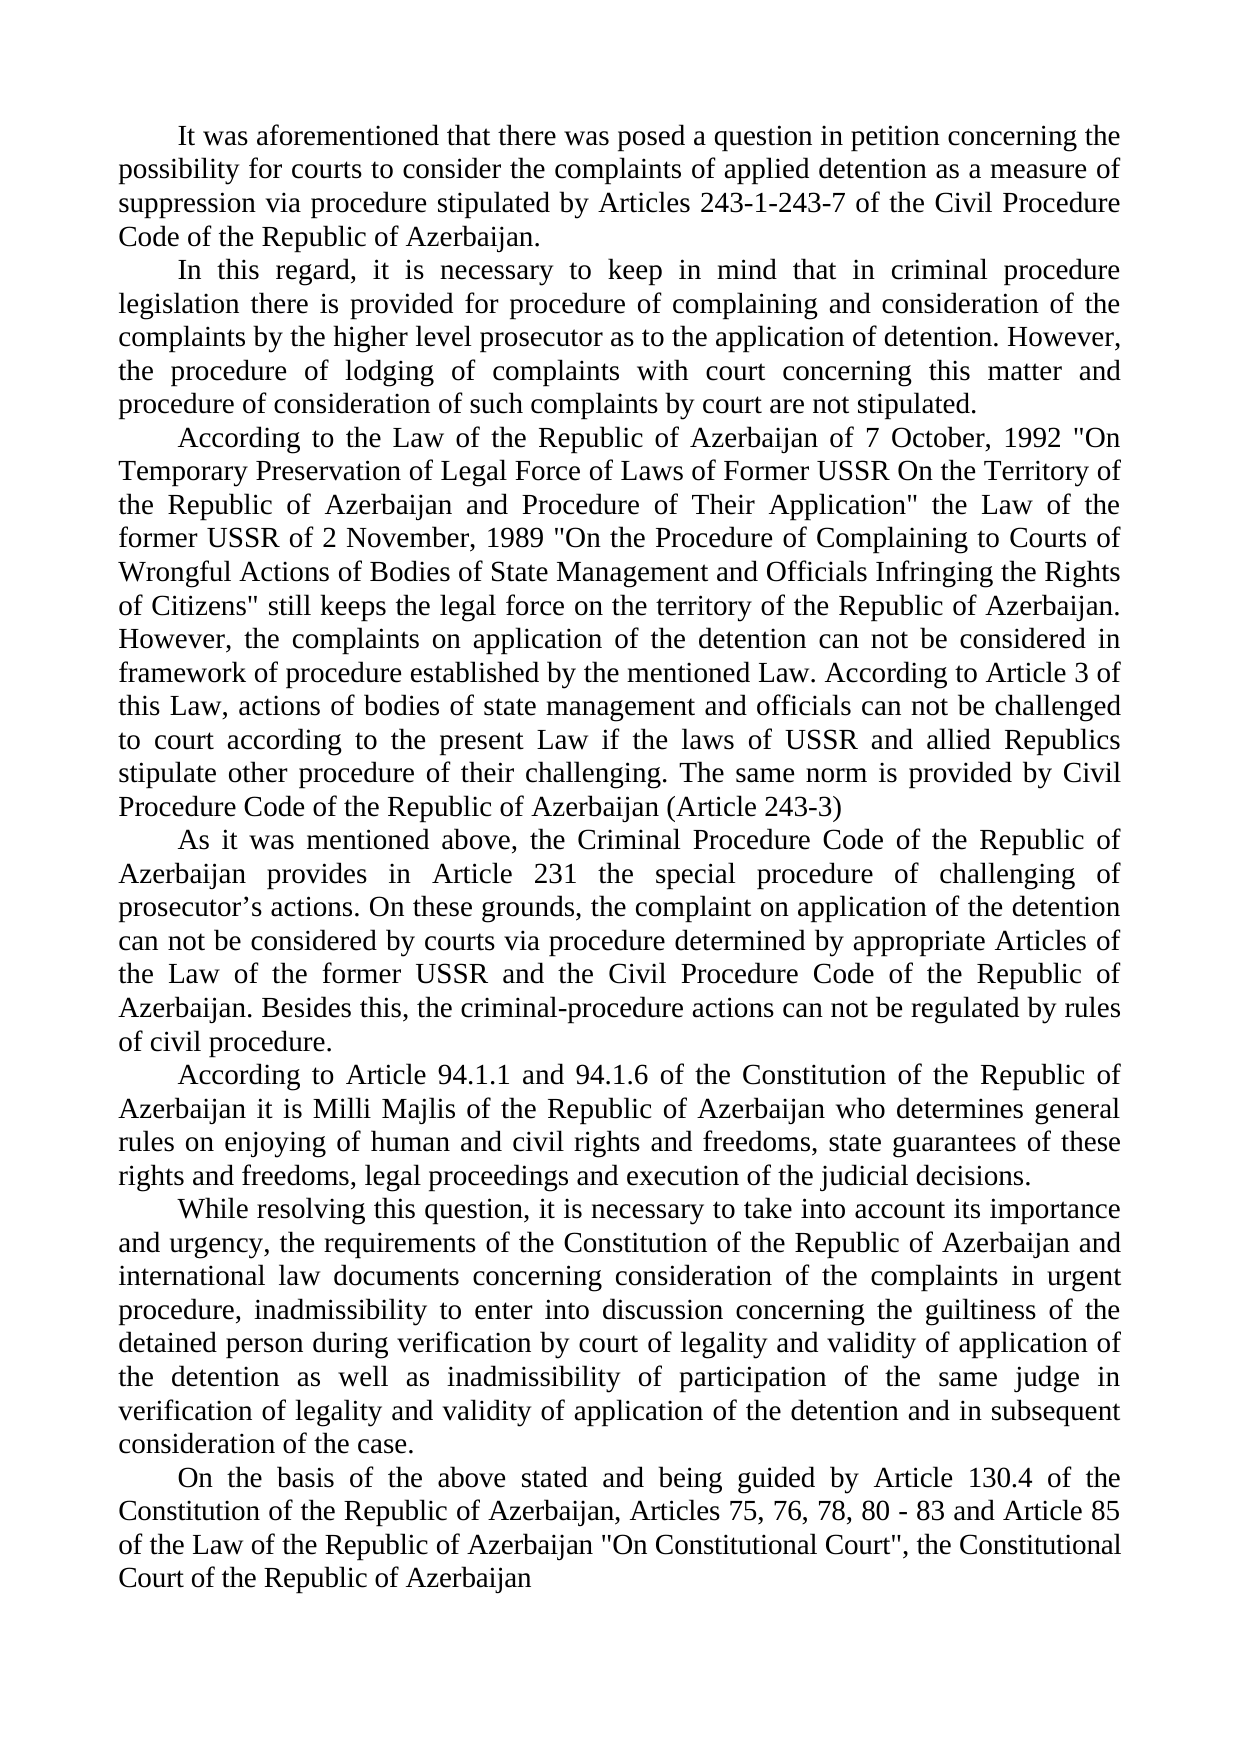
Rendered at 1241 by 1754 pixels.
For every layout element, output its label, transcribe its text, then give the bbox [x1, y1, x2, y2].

text While resolving this question, it is necessary to take into account its importance and urgency, the requirements of the Constitution of the Republic of Azerbaijan and international law documents concerning consideration of the complaints in urgent procedure, inadmissibility to enter into discussion concerning the guiltiness of the detained person during verification by court of legality and validity of application of the detention as well as inadmissibility of participation of the same judge in verification of legality and validity of application of the detention and in subsequent consideration of the case. [118, 1191, 1122, 1460]
text It was aforementioned that there was posed a question in petition concerning the possibility for courts to consider the complaints of applied detention as a measure of suppression via procedure stipulated by Articles 243-1-243-7 of the Civil Procedure Code of the Republic of Azerbaijan. [118, 118, 1122, 252]
text In this regard, it is necessary to keep in mind that in criminal procedure legislation there is provided for procedure of complaining and consideration of the complaints by the higher level prosecutor as to the application of detention. However, the procedure of lodging of complaints with court concerning this matter and procedure of consideration of such complaints by court are not stipulated. [118, 252, 1122, 420]
text As it was mentioned above, the Criminal Procedure Code of the Republic of Azerbaijan provides in Article 231 the special procedure of challenging of prosecutor’s actions. On these grounds, the complaint on application of the detention can not be considered by courts via procedure determined by appropriate Articles of the Law of the former and the Civil Procedure Code of the Republic of Azerbaijan. Besides this, the criminal-procedure actions can not be regulated by rules of civil procedure. [118, 822, 1122, 1057]
text According to Article 94.1.1 and 94.1.6 of the Constitution of the Republic of Azerbaijan it is Milli Majlis of the Republic of Azerbaijan who determines general rules on enjoying of human and civil rights and freedoms, state guarantees of these rights and freedoms, legal proceedings and execution of the judicial decisions. [118, 1057, 1122, 1191]
text On the basis of the above stated and being guided by Article 130.4 of the Constitution of the Republic of Azerbaijan, Articles 75, 76, 78, 80 - 83 and Article 85 of the Law of the Republic of Azerbaijan "On Constitutional Court", the of the Republic of Azerbaijan [118, 1460, 1122, 1594]
text According to the Law of the Republic of Azerbaijan of 7 October, 1992 "On Temporary Preservation of Legal Force of Laws of Former USSR On the Territory of the Republic of Azerbaijan and Procedure of Their Application" the Law of the former USSR of 2 November, 1989 "On the Procedure of Complaining to Courts of Wrongful Actions of Bodies of State Management and Officials Infringing the Rights of Citizens" still keeps the legal force on the territory of the Republic of Azerbaijan. However, the complaints on application of the detention can not be considered in framework of procedure established by the mentioned Law. According to Article 3 of this Law, actions of bodies of state management and officials can not be challenged to court according to the present Law if the laws of and allied Republics stipulate other procedure of their challenging. The same norm is provided by Civil Procedure Code of the Republic of Azerbaijan (Article 243-3) [118, 420, 1122, 822]
